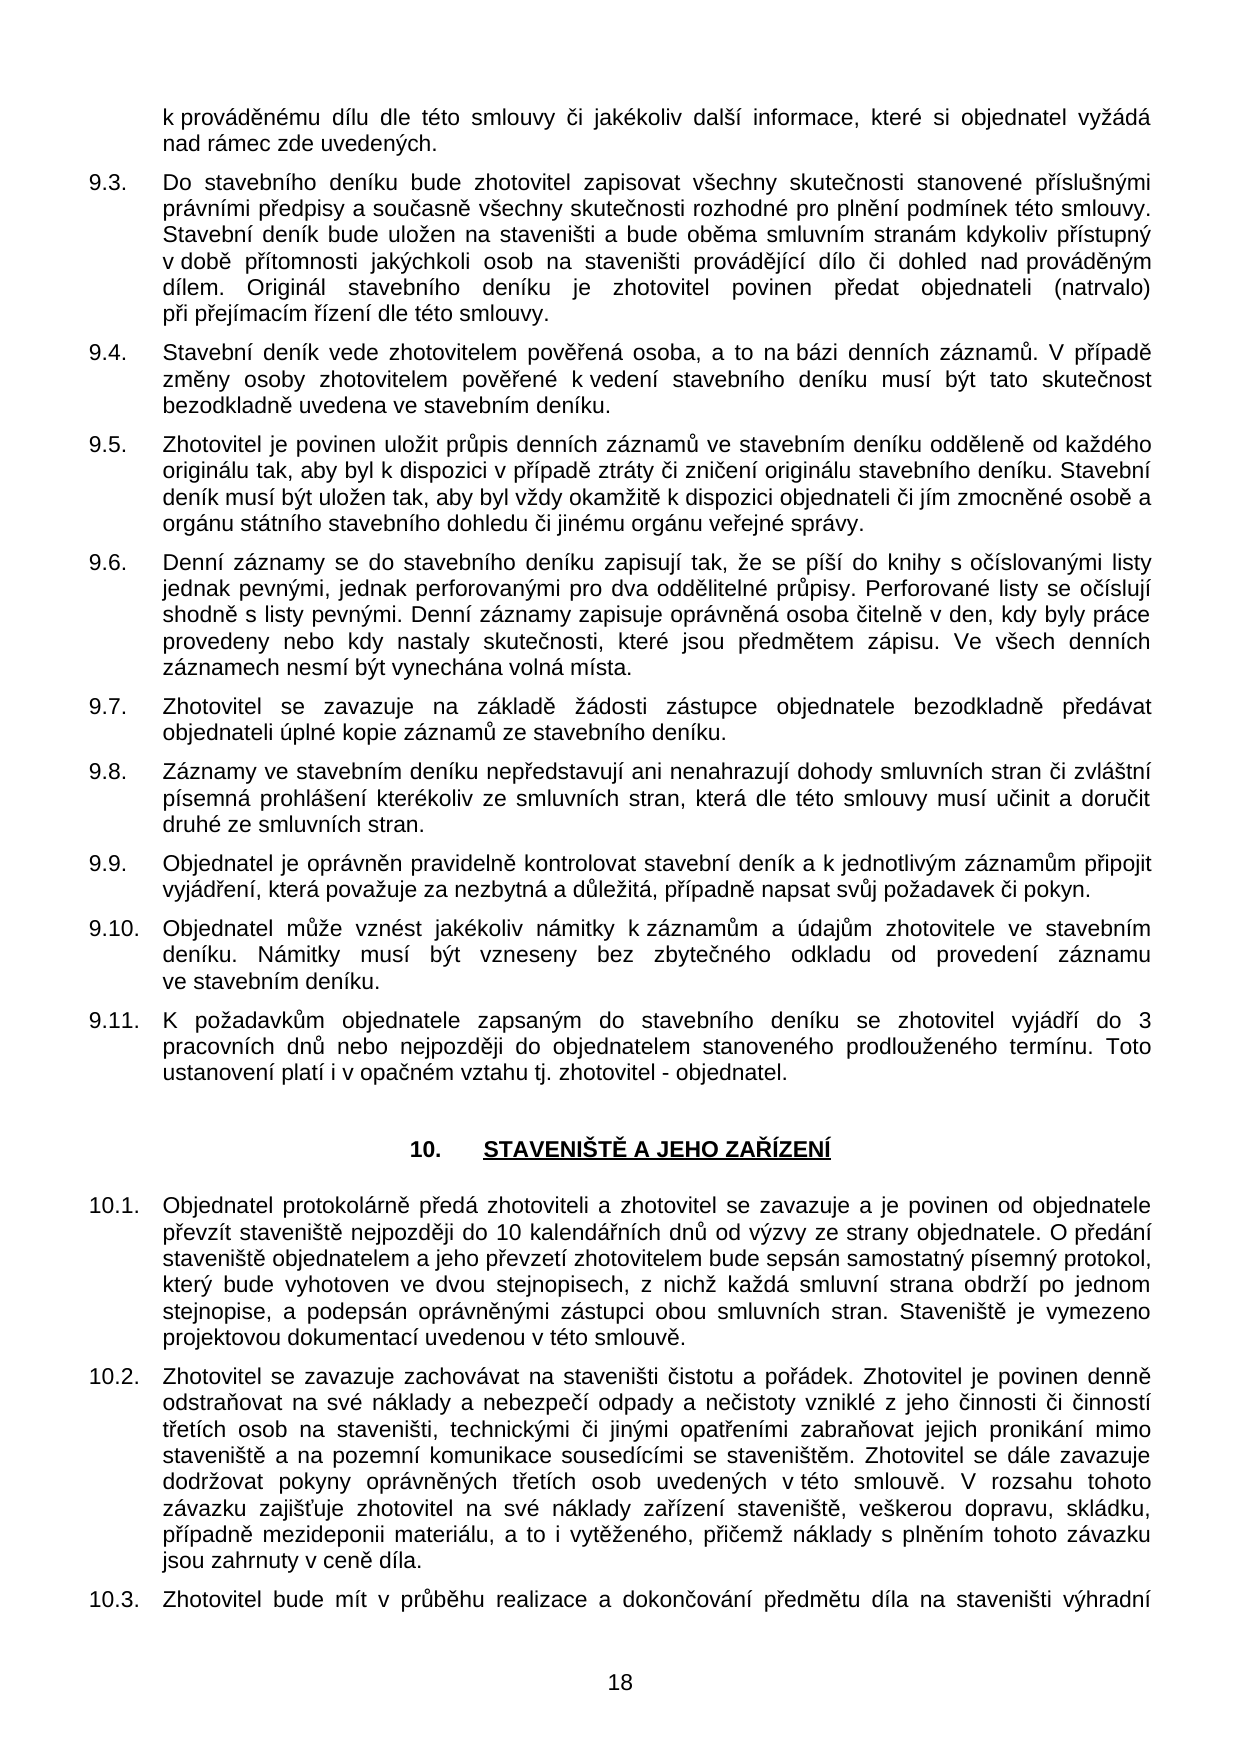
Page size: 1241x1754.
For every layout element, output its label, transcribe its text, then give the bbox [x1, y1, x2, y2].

list Objednatel je oprávněn pravidelně kontrolovat stavební deník a k jednotlivým záznamům připojit vyjádření, která považuje za nezbytná a důležitá, případně napsat svůj požadavek či pokyn. [89, 850, 1152, 902]
list Stavební deník vede zhotovitelem pověřená osoba, a to na bázi denních záznamů. V případě změny osoby zhotovitelem pověřené k vedení stavebního deníku musí být tato skutečnost bezodkladně uvedena ve stavebním deníku. [89, 339, 1152, 418]
list Záznamy ve stavebním deníku nepředstavují ani nenahrazují dohody smluvních stran či zvláštní písemná prohlášení kterékoliv ze smluvních stran, která dle této smlouvy musí učinit a doručit druhé ze smluvních stran. [89, 758, 1152, 837]
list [89, 1586, 1152, 1612]
list Zhotovitel se zavazuje zachovávat na staveništi čistotu a pořádek. Zhotovitel je povinen denně odstraňovat na své náklady a nebezpečí odpady a nečistoty vzniklé z jeho činnosti či činností třetích osob na staveništi, technickými či jinými opatřeními zabraňovat jejich pronikání mimo staveniště a na pozemní komunikace sousedícími se staveništěm. Zhotovitel se dále zavazuje dodržovat pokyny oprávněných třetích osob uvedených v této smlouvě. V rozsahu tohoto závazku zajišťuje zhotovitel na své náklady zařízení staveniště, veškerou dopravu, skládku, případně mezideponii materiálu, a to i vytěženého, přičemž náklady s plněním tohoto závazku jsou zahrnuty v ceně díla. [89, 1363, 1152, 1574]
list Denní záznamy se do stavebního deníku zapisují tak, že se píší do knihy s očíslovanými listy jednak pevnými, jednak perforovanými pro dva oddělitelné průpisy. Perforované listy se očíslují shodně s listy pevnými. Denní záznamy zapisuje oprávněná osoba čitelně v den, kdy byly práce provedeny nebo kdy nastaly skutečnosti, které jsou předmětem zápisu. Ve všech denních záznamech nesmí být vynechána volná místa. [89, 549, 1152, 681]
list Zhotovitel je povinen uložit průpis denních záznamů ve stavebním deníku odděleně od každého originálu tak, aby byl k dispozici v případě ztráty či zničení originálu stavebního deníku. Stavební deník musí být uložen tak, aby byl vždy okamžitě k dispozici objednateli či jím zmocněné osobě a orgánu státního stavebního dohledu či jinému orgánu veřejné správy. [89, 431, 1152, 536]
list Do stavebního deníku bude zhotovitel zapisovat všechny skutečnosti stanovené příslušnými právními předpisy a současně všechny skutečnosti rozhodné pro plnění podmínek této smlouvy. Stavební deník bude uložen na staveništi a bude oběma smluvním stranám kdykoliv přístupný v době přítomnosti jakýchkoli osob na staveništi provádějící dílo či dohled nad prováděným dílem. Originál stavebního deníku je zhotovitel povinen předat objednateli (natrvalo) při přejímacím řízení dle této smlouvy. [89, 169, 1152, 327]
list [89, 103, 1152, 156]
list Objednatel protokolárně předá zhotoviteli a zhotovitel se zavazuje a je povinen od objednatele převzít staveniště nejpozději do 10 kalendářních dnů od výzvy ze strany objednatele. O předání staveniště objednatelem a jeho převzetí zhotovitelem bude sepsán samostatný písemný protokol, který bude vyhotoven ve dvou stejnopisech, z nichž každá smluvní strana obdrží po jednom stejnopise, a podepsán oprávněnými zástupci obou smluvních stran. Staveniště je vymezeno projektovou dokumentací uvedenou v této smlouvě. [89, 1192, 1152, 1350]
list K požadavkům objednatele zapsaným do stavebního deníku se zhotovitel vyjádří do 3 pracovních dnů nebo nejpozději do objednatelem stanoveného prodlouženého termínu. Toto ustanovení platí i v opačném vztahu tj. zhotovitel - objednatel. [89, 1007, 1152, 1086]
list Zhotovitel se zavazuje na základě žádosti zástupce objednatele bezodkladně předávat objednateli úplné kopie záznamů ze stavebního deníku. [89, 693, 1152, 746]
list Objednatel může vznést jakékoliv námitky k záznamům a údajům zhotovitele ve stavebním deníku. Námitky musí být vzneseny bez zbytečného odkladu od provedení záznamu ve stavebním deníku. [89, 915, 1152, 994]
subtitle Staveniště a jeho zařízení [89, 1136, 1152, 1162]
